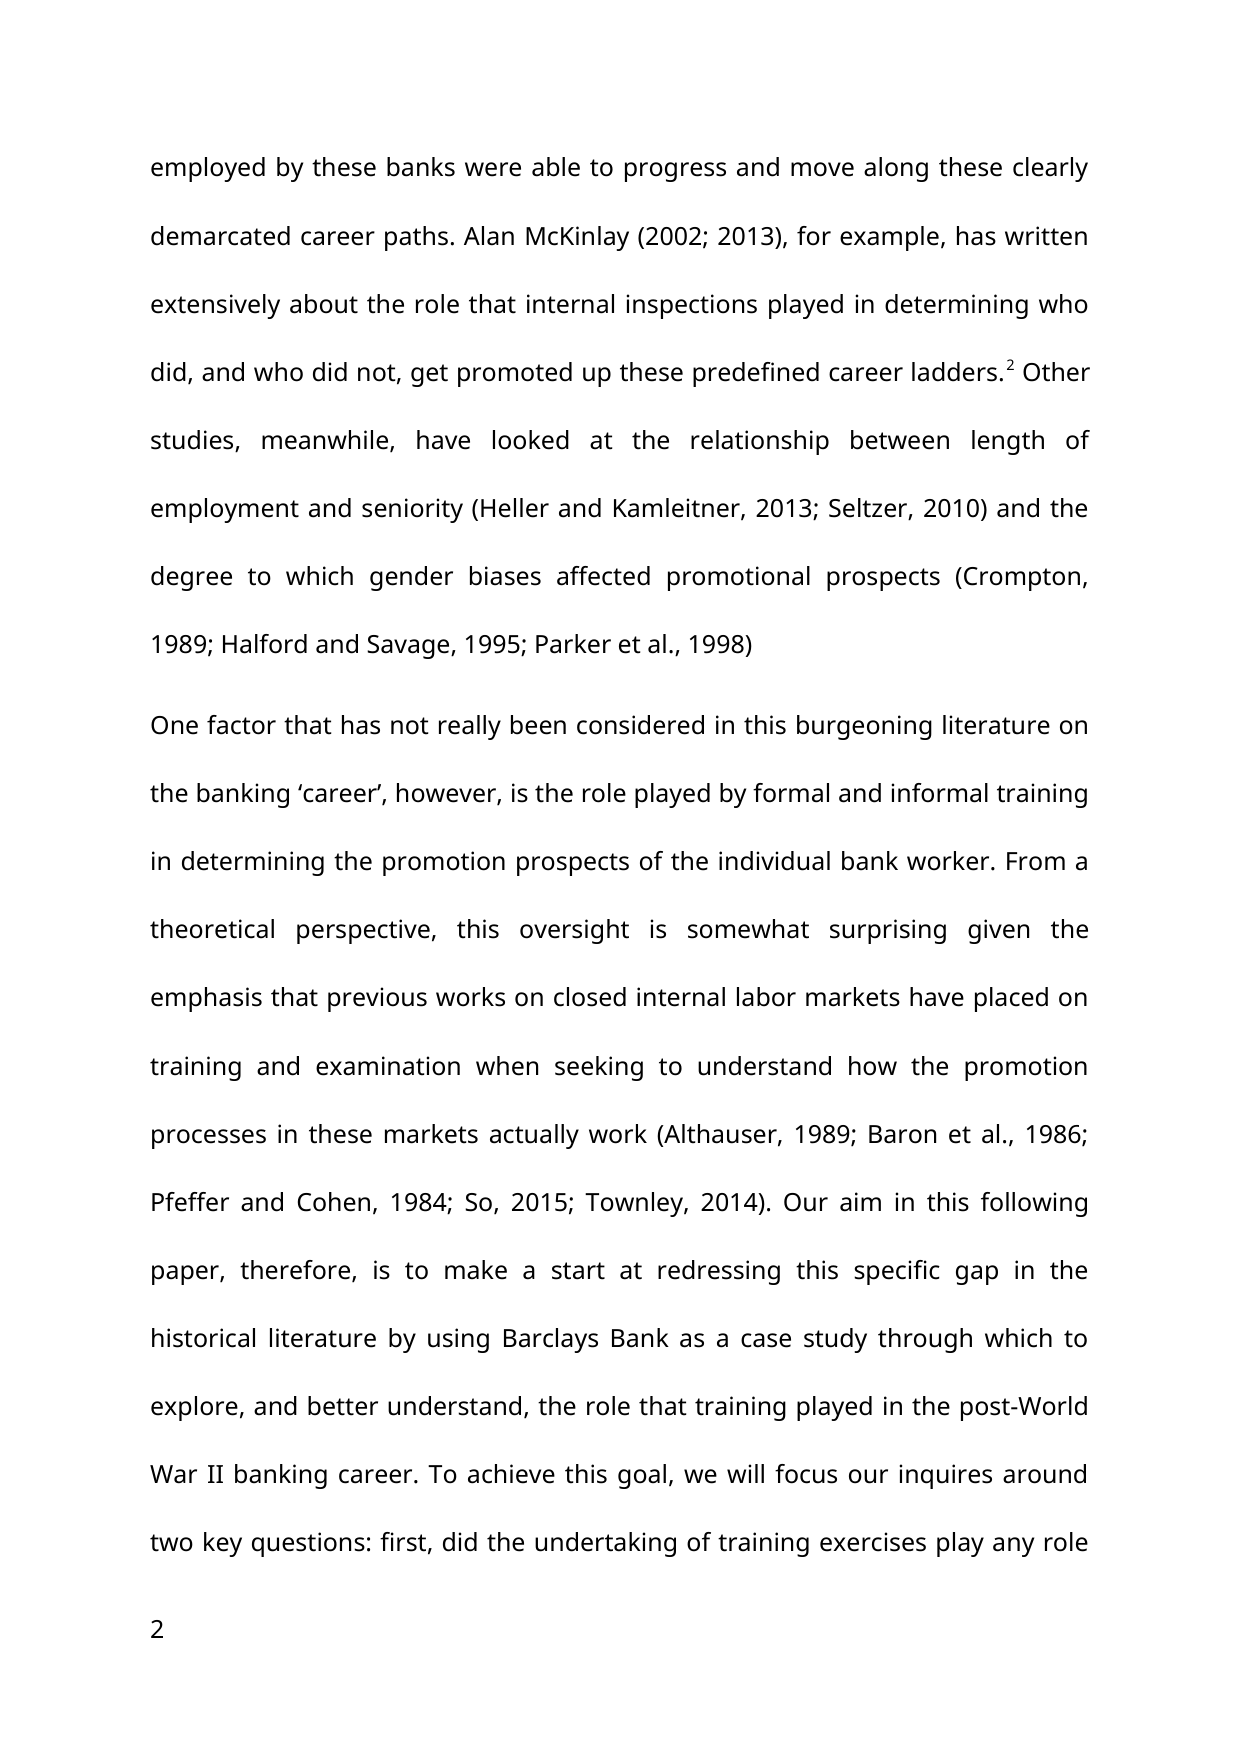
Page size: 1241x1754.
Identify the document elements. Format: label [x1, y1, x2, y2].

text [150, 707, 1090, 1559]
text [150, 150, 1090, 661]
